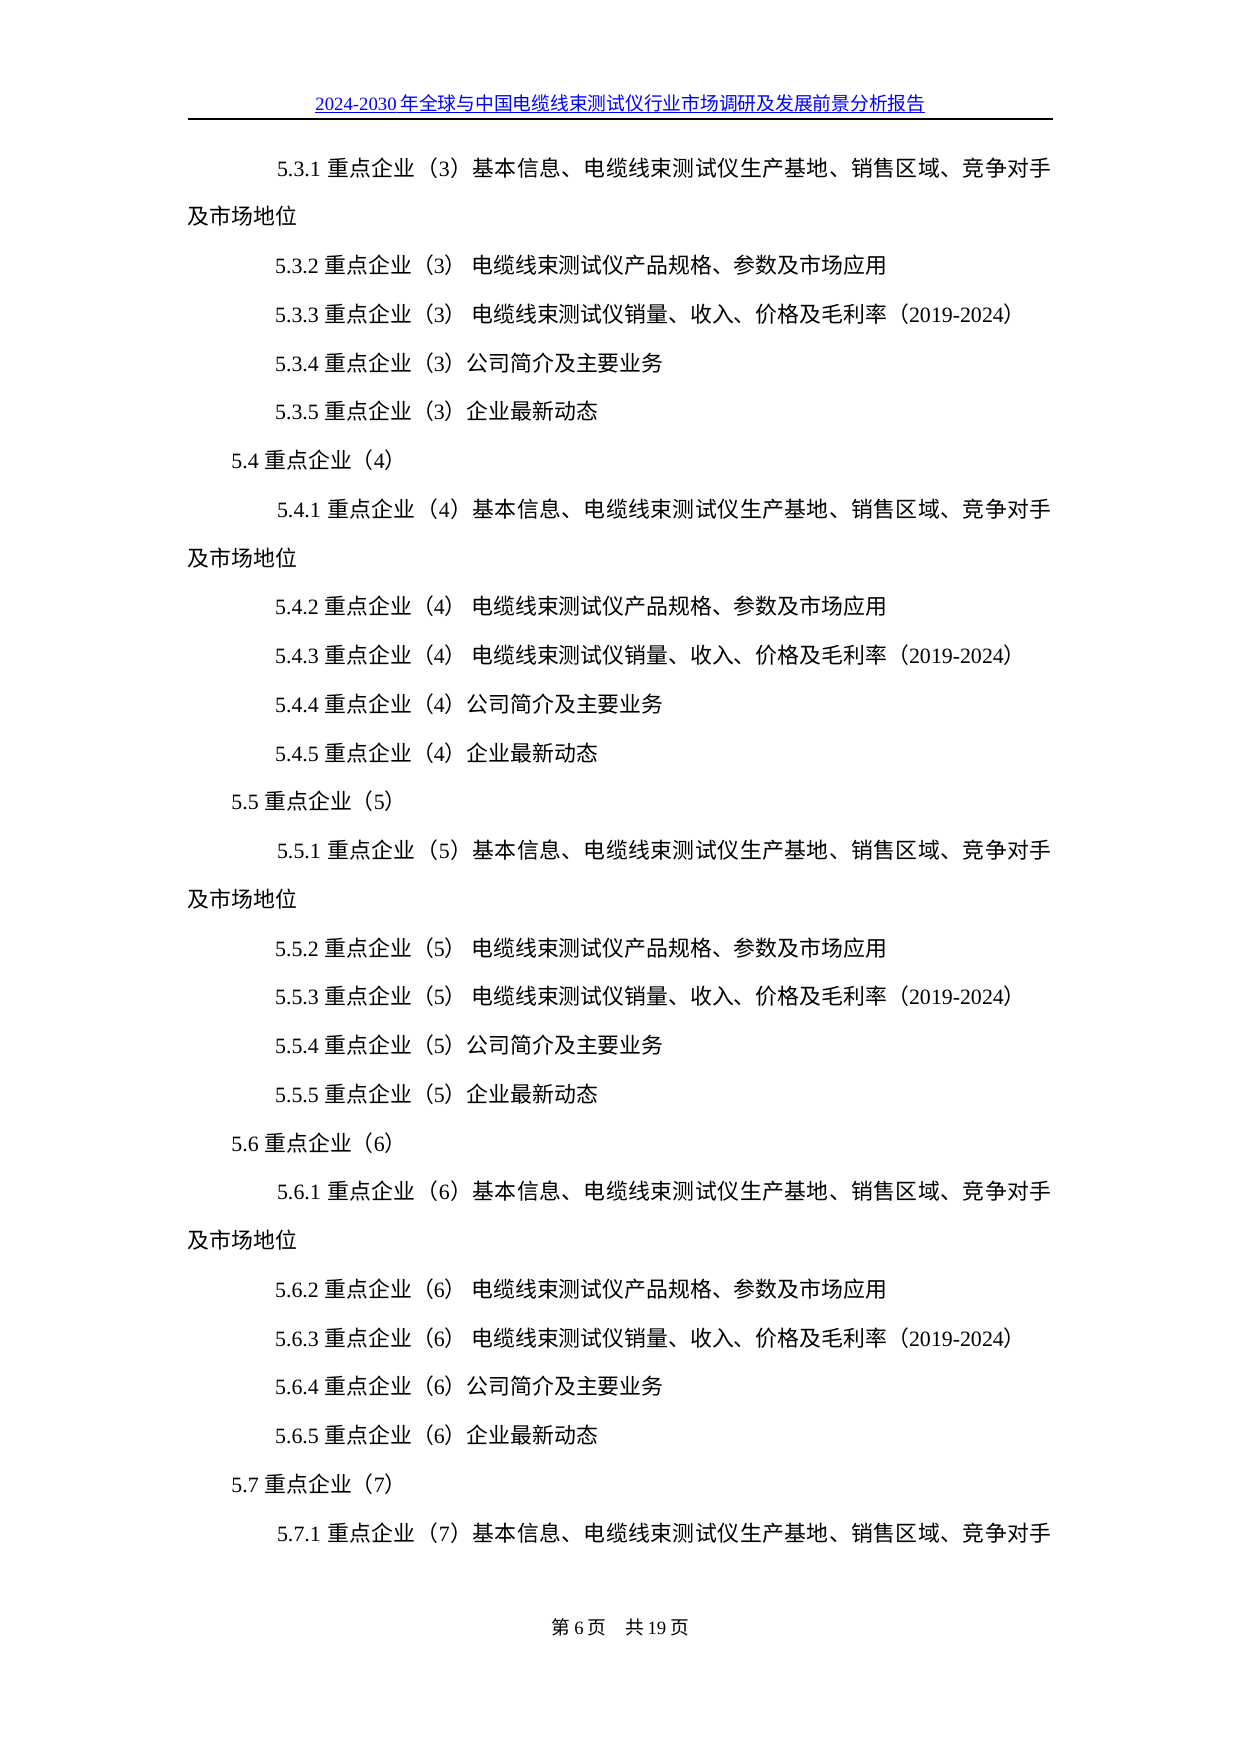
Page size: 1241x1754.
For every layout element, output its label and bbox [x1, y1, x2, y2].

text [187, 150, 1053, 1548]
